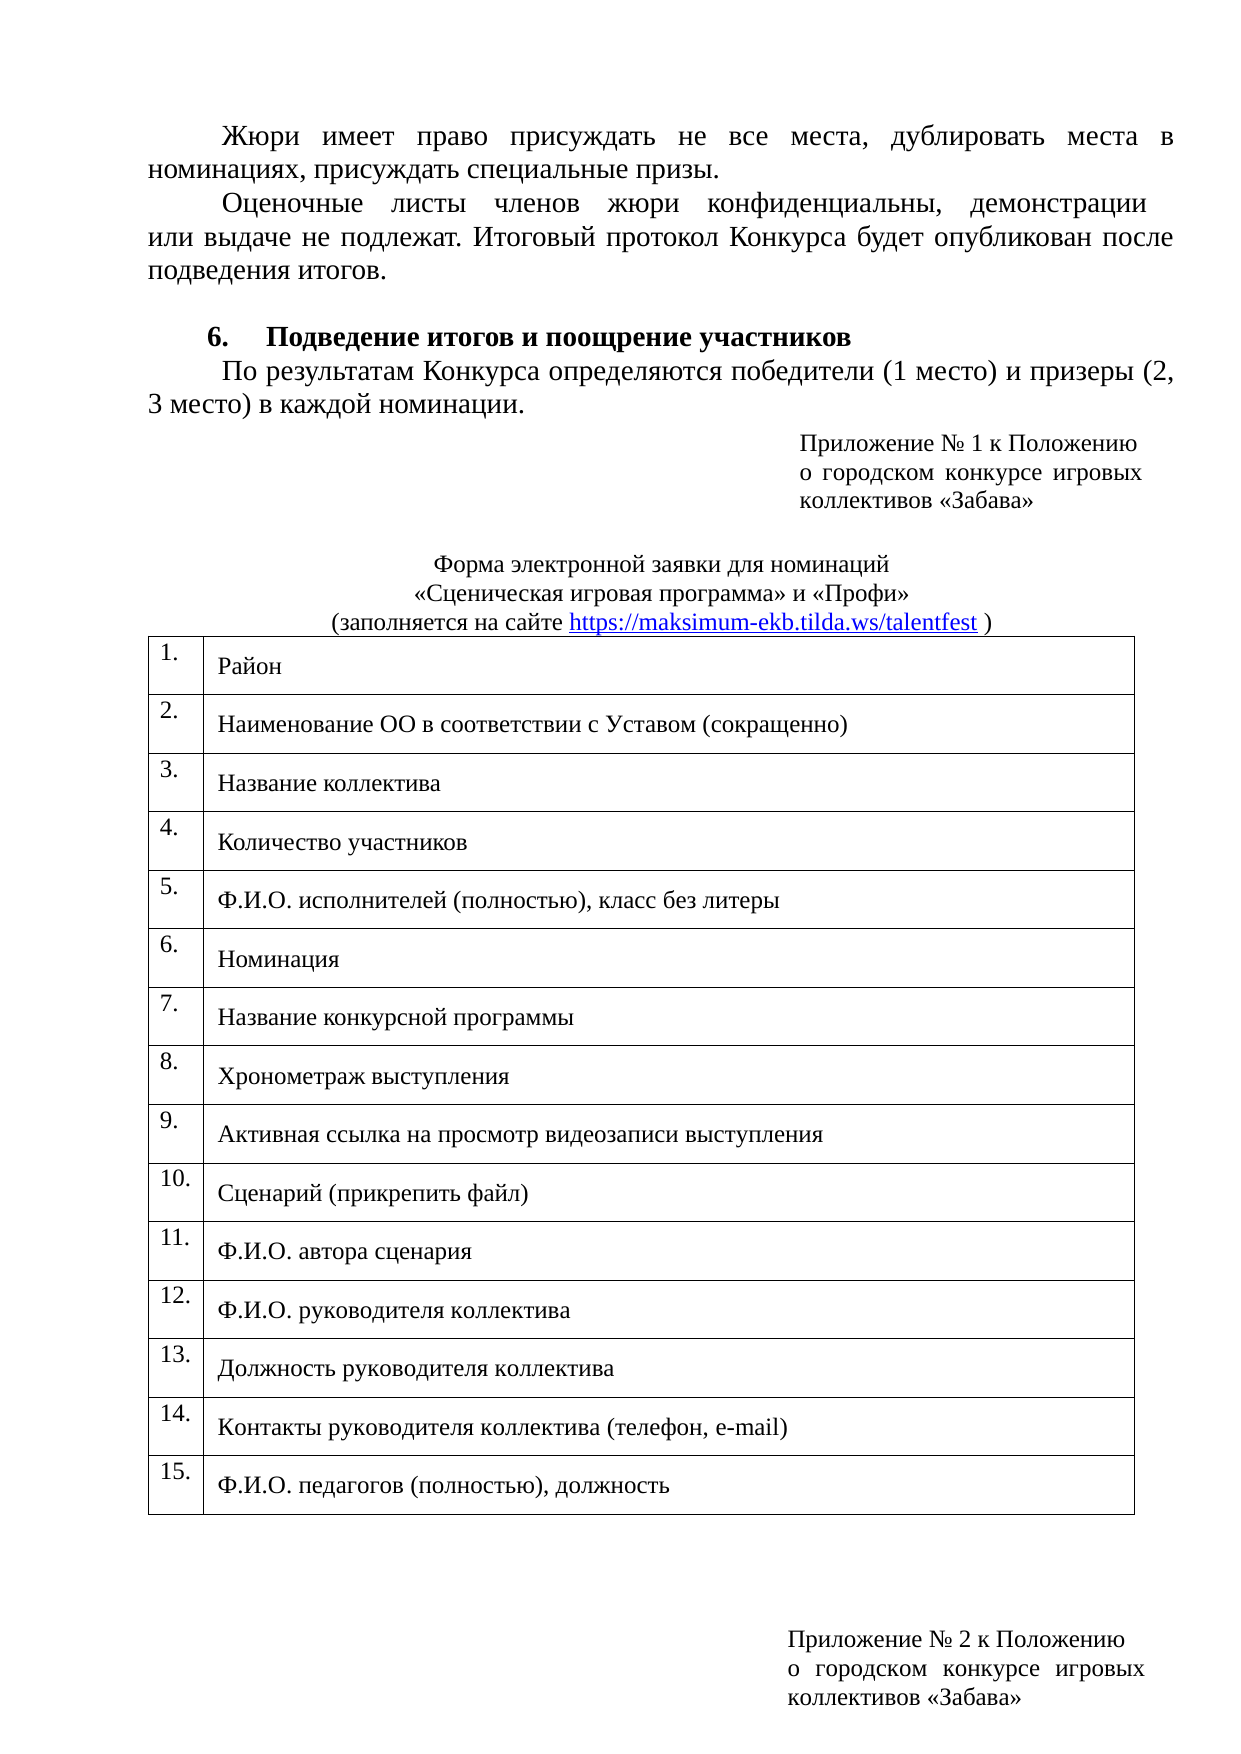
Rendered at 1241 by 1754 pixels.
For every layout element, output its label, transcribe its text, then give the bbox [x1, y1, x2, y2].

table_cell [149, 695, 203, 753]
table_cell Активная ссылка на просмотр видеозаписи выступления [204, 1105, 1134, 1162]
table_cell [149, 1456, 203, 1514]
table_cell Номинация [204, 929, 1134, 987]
text Форма электронной заявки для номинаций [148, 549, 1175, 578]
table_cell [149, 1222, 203, 1279]
table_cell [149, 1339, 203, 1397]
text Оценочные листы членов жюри конфиденциальны, демонстрации или выдаче не подлежат. Итоговый протокол Конкурса будет опубликован после подведения итогов. [148, 185, 1175, 286]
table_cell [149, 812, 203, 870]
table_cell Ф.И.О. педагогов (полностью), должность [204, 1456, 1134, 1514]
table_cell Контакты руководителя коллектива (телефон, e-mail) [204, 1398, 1134, 1455]
table_cell [149, 1164, 203, 1221]
table_cell [149, 929, 203, 987]
text (заполняется на сайте https://maksimum-ekb.tilda.ws/talentfest ) [148, 607, 1175, 636]
table_cell Сценарий (прикрепить файл) [204, 1164, 1134, 1221]
text Жюри имеет право присуждать не все места, дублировать места в номинациях, присуждать специальные призы. [148, 118, 1175, 185]
table_cell [149, 754, 203, 811]
table_cell [149, 871, 203, 928]
table_cell [149, 1046, 203, 1104]
table_cell [149, 1281, 203, 1338]
table_cell Ф.И.О. руководителя коллектива [204, 1281, 1134, 1338]
text По результатам Конкурса определяются победители (1 место) и призеры (2, 3 место) в каждой номинации. [148, 353, 1175, 420]
table_cell Ф.И.О. автора сценария [204, 1222, 1134, 1279]
table_cell Название коллектива [204, 754, 1134, 811]
table_cell [149, 1105, 203, 1162]
table_header [149, 637, 203, 694]
table_cell Должность руководителя коллектива [204, 1339, 1134, 1397]
table_cell Наименование ОО в соответствии с Уставом (сокращенно) [204, 695, 1134, 753]
table_header Приложение № 1 к Положению о городском конкурсе игровых коллективов «Забава» [788, 428, 1154, 543]
table_header Район [204, 637, 1134, 694]
table_header Приложение № 2 к Положению о городском конкурсе игровых коллективов «Забава» [776, 1624, 1156, 1711]
table_cell Название конкурсной программы [204, 988, 1134, 1045]
table_cell Ф.И.О. исполнителей (полностью), класс без литеры [204, 871, 1134, 928]
table_cell [149, 988, 203, 1045]
table_cell [149, 1398, 203, 1455]
list Подведение итогов и поощрение участников [162, 319, 1175, 353]
table_cell Хронометраж выступления [204, 1046, 1134, 1104]
table_cell Количество участников [204, 812, 1134, 870]
text «Сценическая игровая программа» и «Профи» [148, 578, 1175, 607]
